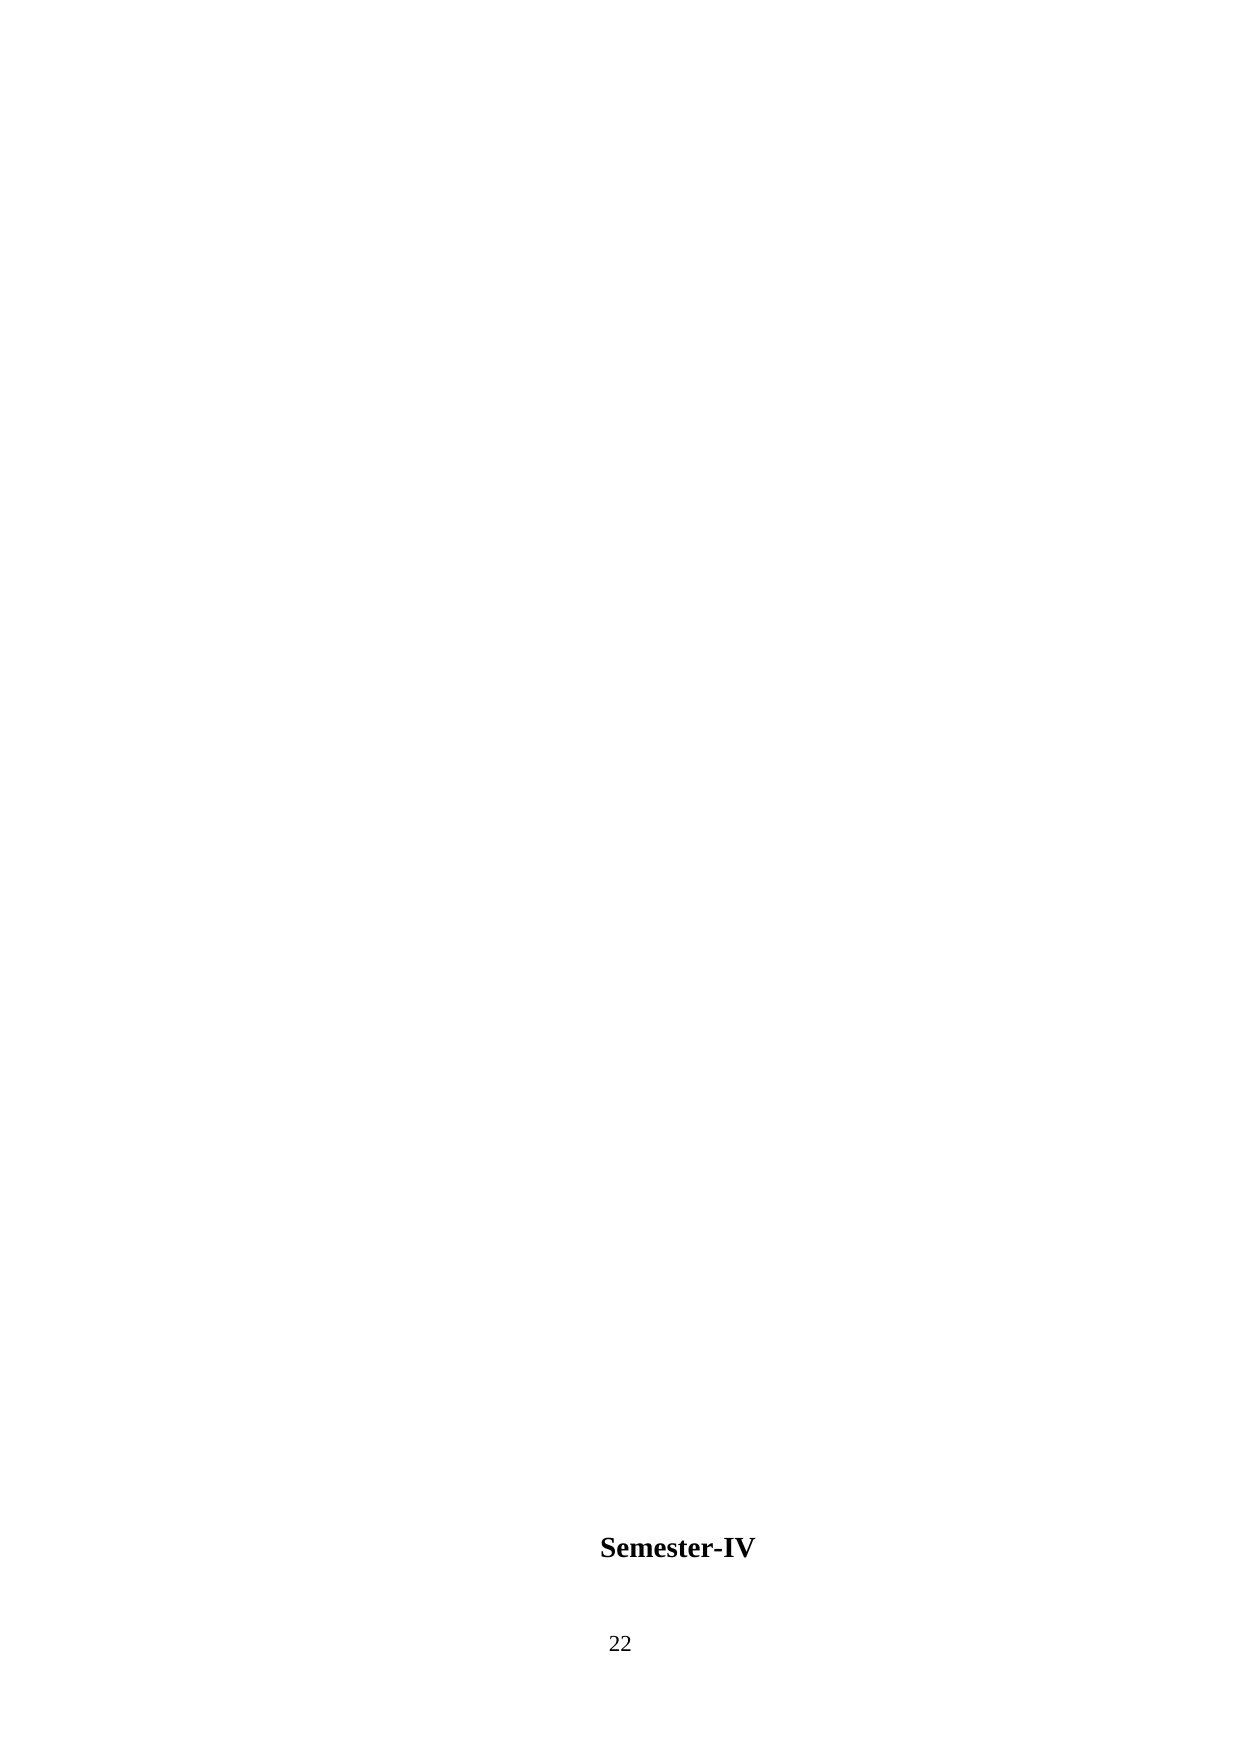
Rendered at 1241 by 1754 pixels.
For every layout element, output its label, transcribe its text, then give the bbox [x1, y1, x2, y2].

text Semester-IV [525, 1530, 1053, 1564]
